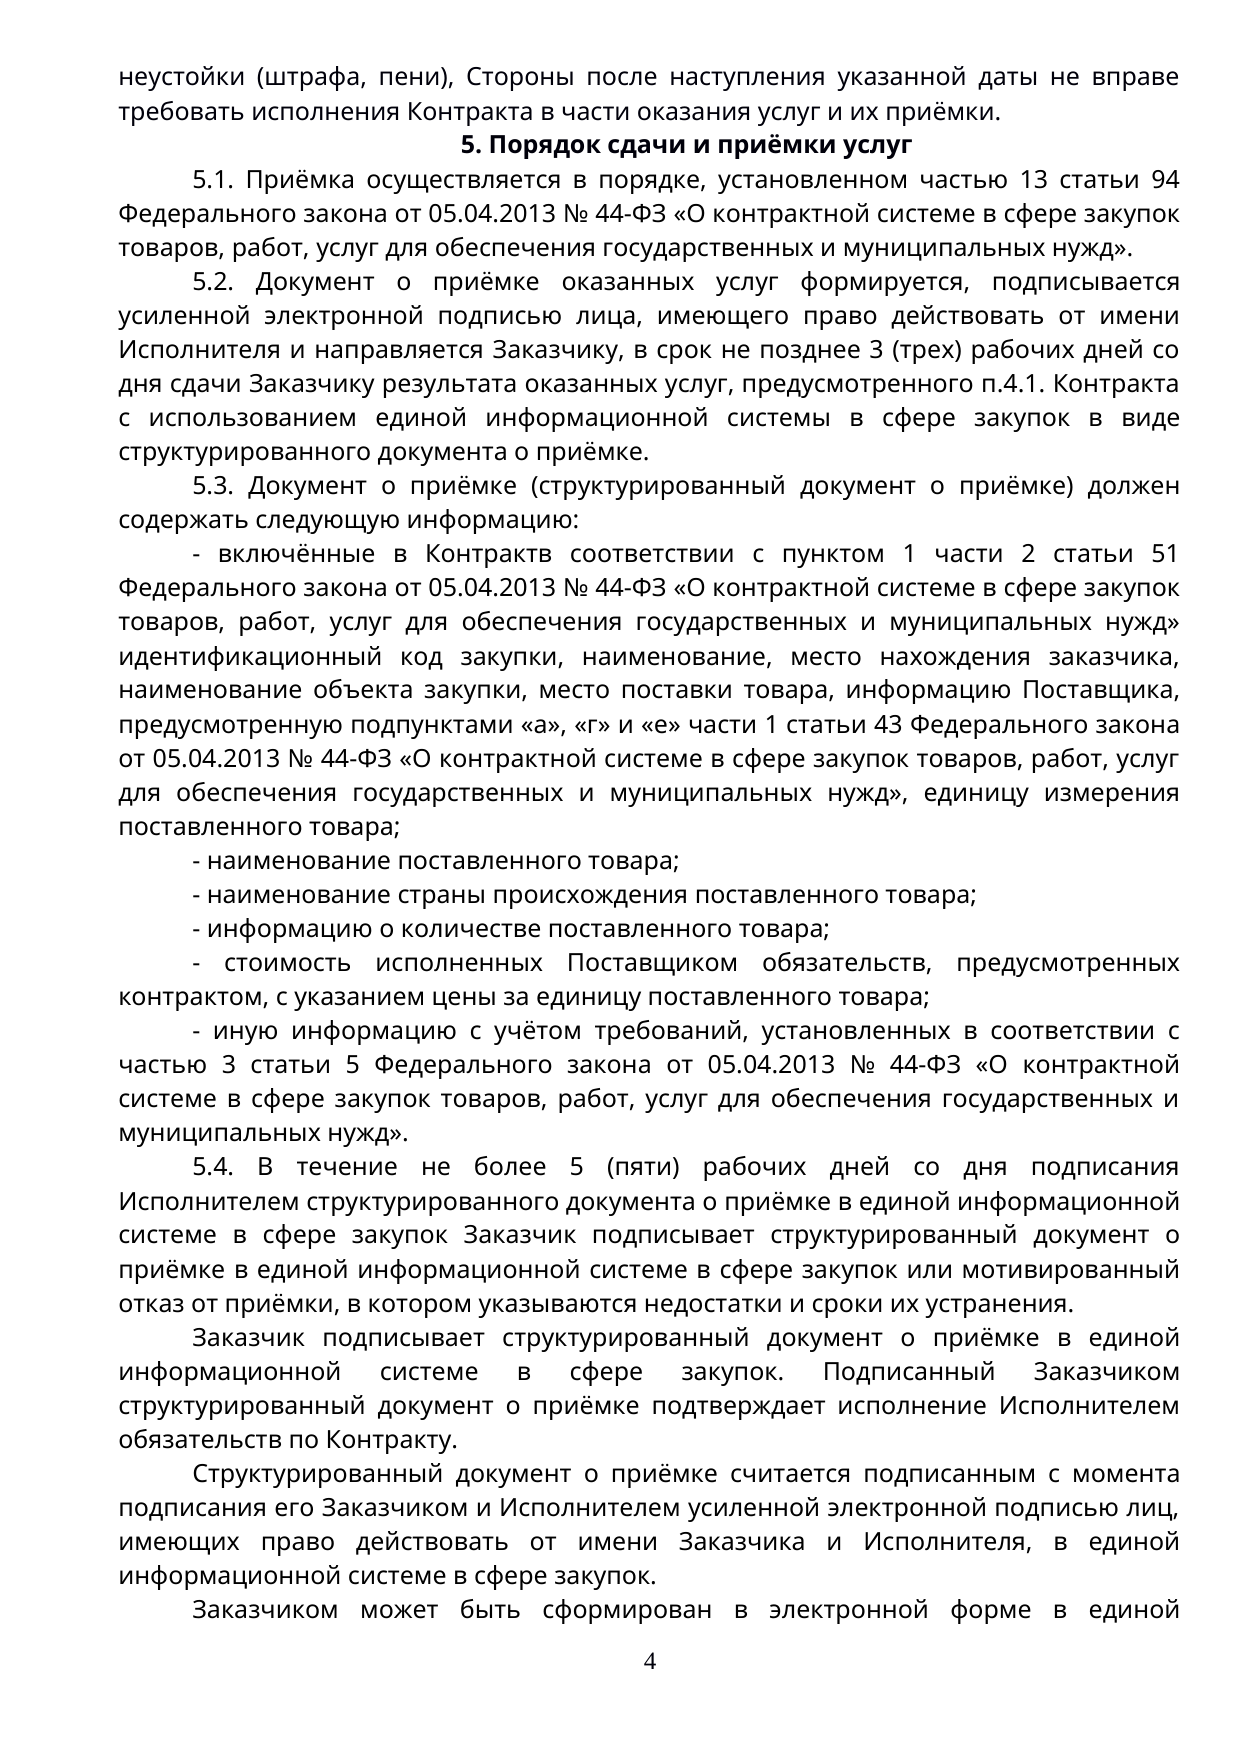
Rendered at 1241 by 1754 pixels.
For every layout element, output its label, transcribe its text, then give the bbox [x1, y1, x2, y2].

text 5.3. Документ о приёмке (структурированный документ о приёмке) должен содержать следующую информацию: [118, 468, 1181, 536]
text 5.2. Документ о приёмке оказанных услуг формируется, подписывается усиленной электронной подписью лица, имеющего право действовать от имени Исполнителя и направляется Заказчику, в срок не позднее 3 (трех) рабочих дней со дня сдачи Заказчику результата оказанных услуг, предусмотренного п.4.1. Контракта с использованием единой информационной системы в сфере закупок в виде структурированного документа о приёмке. [118, 263, 1181, 468]
text - информацию о количестве поставленного товара; [118, 911, 1181, 945]
text Заказчик подписывает структурированный документ о приёмке в единой информационной системе в сфере закупок. Подписанный Заказчиком структурированный документ о приёмке подтверждает исполнение Исполнителем обязательств по Контракту. [118, 1319, 1181, 1456]
text Структурированный документ о приёмке считается подписанным с момента подписания его Заказчиком и Исполнителем усиленной электронной подписью лиц, имеющих право действовать от имени Заказчика и Исполнителя, в единой информационной системе в сфере закупок. [118, 1456, 1181, 1592]
text - наименование страны происхождения поставленного товара; [118, 877, 1181, 911]
text 5.1. Приёмка осуществляется в порядке, установленном частью 13 статьи 94 Федерального закона от 05.04.2013 № 44-ФЗ «О контрактной системе в сфере закупок товаров, работ, услуг для обеспечения государственных и муниципальных нужд». [118, 161, 1181, 263]
text - стоимость исполненных Поставщиком обязательств, предусмотренных контрактом, с указанием цены за единицу поставленного товара; [118, 945, 1181, 1013]
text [118, 59, 1181, 127]
text - наименование поставленного товара; [118, 842, 1181, 877]
text 5. Порядок сдачи и приёмки услуг [118, 127, 1181, 161]
text 5.4. В течение не более 5 (пяти) рабочих дней со дня подписания Исполнителем структурированного документа о приёмке в единой информационной системе в сфере закупок Заказчик подписывает структурированный документ о приёмке в единой информационной системе в сфере закупок или мотивированный отказ от приёмки, в котором указываются недостатки и сроки их устранения. [118, 1149, 1181, 1319]
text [118, 1592, 1181, 1626]
text - включённые в Контрактв соответствии с пунктом 1 части 2 статьи 51 Федерального закона от 05.04.2013 № 44-ФЗ «О контрактной системе в сфере закупок товаров, работ, услуг для обеспечения государственных и муниципальных нужд» идентификационный код закупки, наименование, место нахождения заказчика, наименование объекта закупки, место поставки товара, информацию Поставщика, предусмотренную подпунктами «а», «г» и «е» части 1 статьи 43 Федерального закона от 05.04.2013 № 44-ФЗ «О контрактной системе в сфере закупок товаров, работ, услуг для обеспечения государственных и муниципальных нужд», единицу измерения поставленного товара; [118, 536, 1181, 842]
text - иную информацию с учётом требований, установленных в соответствии с частью 3 статьи 5 Федерального закона от 05.04.2013 № 44-ФЗ «О контрактной системе в сфере закупок товаров, работ, услуг для обеспечения государственных и муниципальных нужд». [118, 1013, 1181, 1149]
